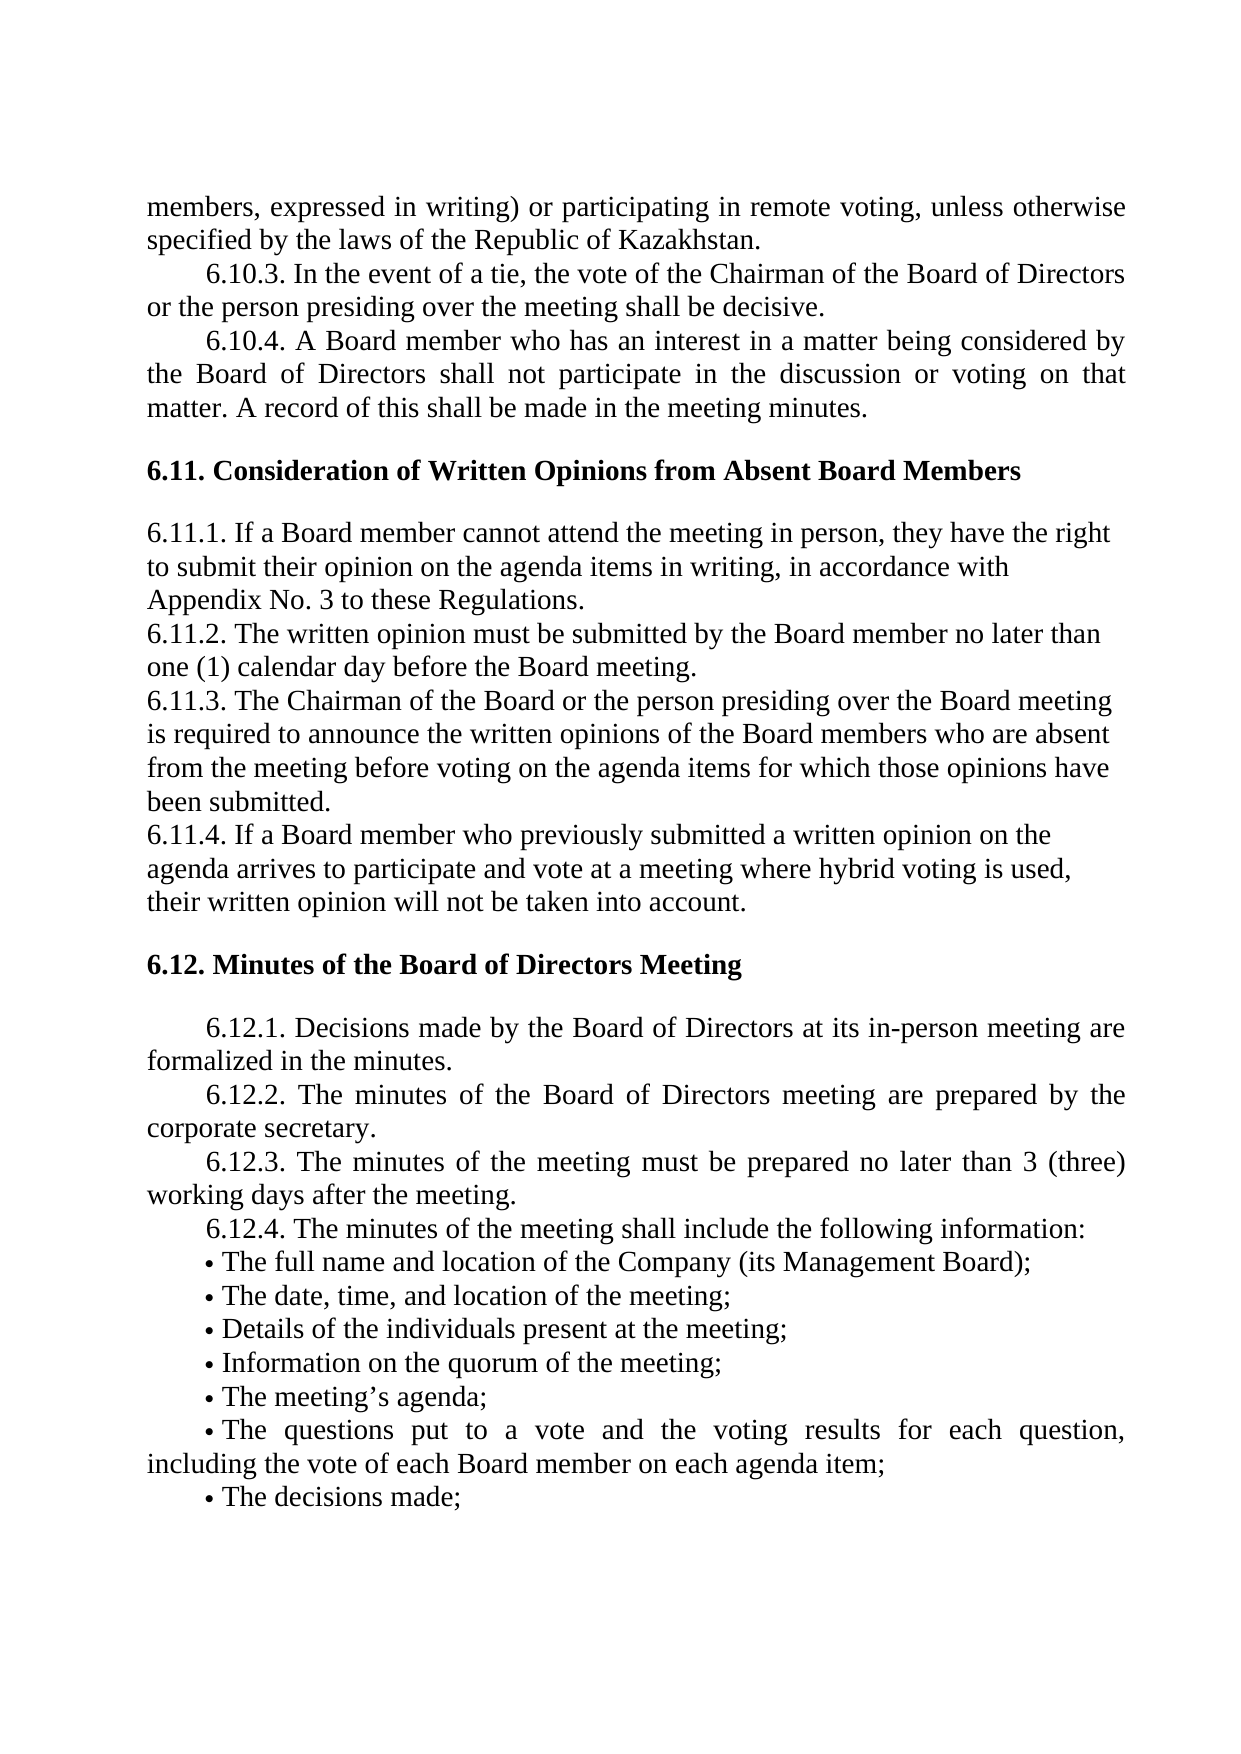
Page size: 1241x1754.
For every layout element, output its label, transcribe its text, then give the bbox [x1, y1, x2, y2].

text 6.12.2. The minutes of the Board of Directors meeting are prepared by the corporate secretary. [147, 1077, 1127, 1144]
list The full name and location of the Company (its Management Board); [147, 1244, 1127, 1278]
list The questions put to a vote and the voting results for each question, including the vote of each Board member on each agenda item; [147, 1412, 1127, 1479]
list The decisions made; [147, 1479, 1127, 1513]
list Details of the individuals present at the meeting; [147, 1312, 1127, 1345]
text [147, 189, 1127, 256]
text 6.12. Minutes of the Board of Directors Meeting [147, 947, 1127, 981]
text 6.11. Consideration of Written Opinions from Absent Board Members [147, 453, 1127, 486]
text 6.11.2. The written opinion must be submitted by the Board member no later than one (1) calendar day before the Board meeting. [147, 616, 1127, 683]
text 6.12.1. Decisions made by the Board of Directors at its in-person meeting are formalized in the minutes. [147, 1010, 1127, 1077]
text 6.12.4. The minutes of the meeting shall include the following information: [147, 1211, 1127, 1244]
text 6.10.4. A Board member who has an interest in a matter being considered by the Board of Directors shall not participate in the discussion or voting on that matter. A record of this shall be made in the meeting minutes. [147, 323, 1127, 423]
list Information on the quorum of the meeting; [147, 1345, 1127, 1379]
list The meeting’s agenda; [147, 1379, 1127, 1412]
list The date, time, and location of the meeting; [147, 1278, 1127, 1312]
text 6.11.3. The Chairman of the Board or the person presiding over the Board meeting is required to announce the written opinions of the Board members who are absent from the meeting before voting on the agenda items for which those opinions have been submitted. [147, 683, 1127, 817]
text 6.10.3. In the event of a tie, the vote of the Chairman of the Board of Directors or the person presiding over the meeting shall be decisive. [147, 256, 1127, 323]
text 6.12.3. The minutes of the meeting must be prepared no later than 3 (three) working days after the meeting. [147, 1144, 1127, 1211]
text 6.11.1. If a Board member cannot attend the meeting in person, they have the right to submit their opinion on the agenda items in writing, in accordance with Appendix No. 3 to these Regulations. [147, 515, 1127, 616]
text 6.11.4. If a Board member who previously submitted a written opinion on the agenda arrives to participate and vote at a meeting where hybrid voting is used, their written opinion will not be taken into account. [147, 817, 1127, 918]
